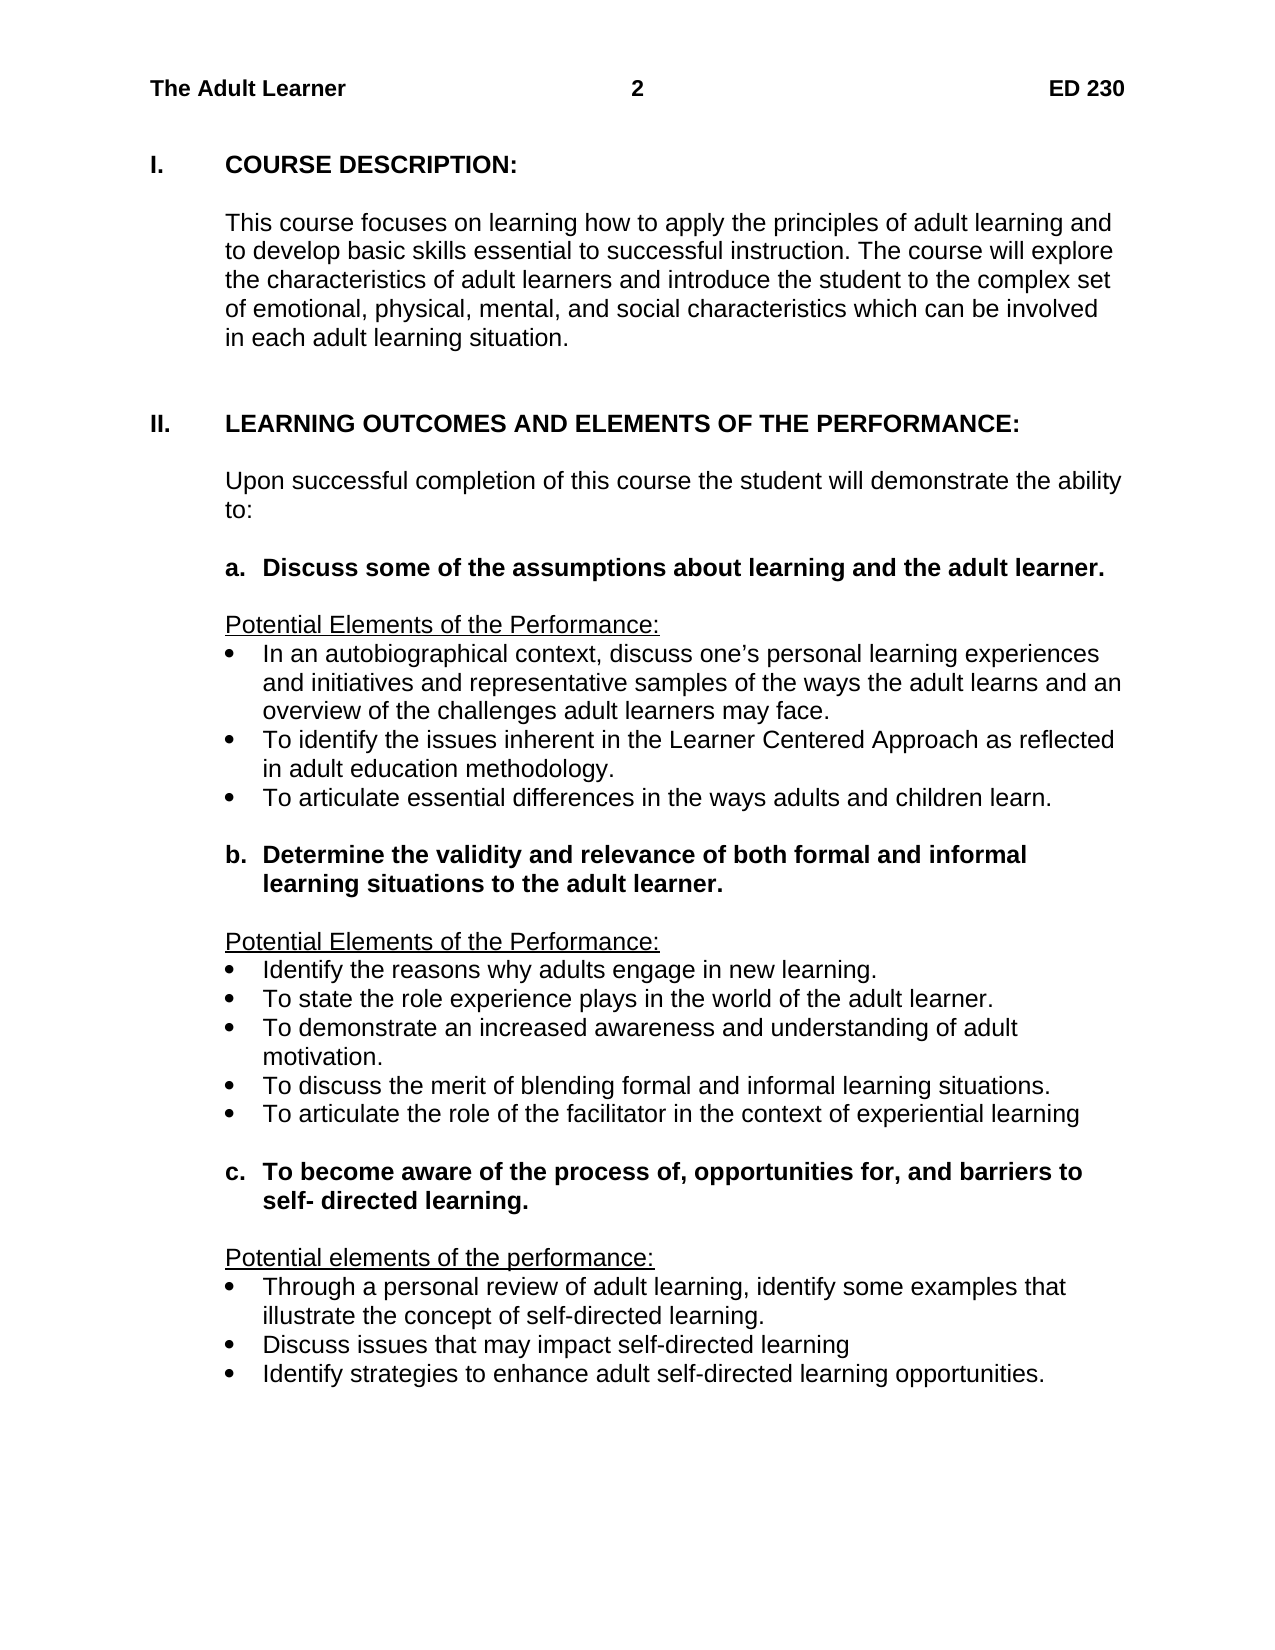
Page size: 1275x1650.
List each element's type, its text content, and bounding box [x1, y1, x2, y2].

list Through a personal review of adult learning, identify some examples that illustrate the concept of self-directed learning. [225, 1272, 1125, 1330]
list Discuss issues that may impact self-directed learning [225, 1330, 1125, 1358]
list Potential Elements of the Performance: [225, 927, 1125, 955]
list To articulate the role of the facilitator in the context of experiential learning [225, 1099, 1125, 1128]
list To discuss the merit of blending formal and informal learning situations. [225, 1071, 1125, 1099]
text Upon successful completion of this course the student will demonstrate the ability to: [225, 466, 1125, 524]
list Identify the reasons why adults engage in new learning. [225, 955, 1125, 984]
list To state the role experience plays in the world of the adult learner. [225, 984, 1125, 1013]
list LEARNING OUTCOMES AND ELEMENTS OF THE PERFORMANCE: [150, 409, 1125, 437]
list Identify strategies to enhance adult self-directed learning opportunities. [225, 1358, 1125, 1387]
list In an autobiographical context, discuss one’s personal learning experiences and initiatives and representative samples of the ways the adult learns and an overview of the challenges adult learners may face. [225, 639, 1125, 725]
list To identify the issues inherent in the Learner Centered Approach as reflected in adult education methodology. [225, 725, 1125, 783]
list To demonstrate an increased awareness and understanding of adult motivation. [225, 1013, 1125, 1071]
list COURSE DESCRIPTION: [150, 150, 1125, 179]
list Potential elements of the performance: [225, 1243, 1125, 1272]
list To articulate essential differences in the ways adults and children learn. [225, 783, 1125, 812]
text Potential Elements of the Performance: [225, 610, 1125, 639]
list To become aware of the process of, opportunities for, and barriers to self- directed learning. [225, 1157, 1125, 1214]
list This course focuses on learning how to apply the principles of adult learning and to develop basic skills essential to successful instruction. The course will explore the characteristics of adult learners and introduce the student to the complex set of emotional, physical, mental, and social characteristics which can be involved in each adult learning situation. [225, 207, 1125, 351]
list Determine the validity and relevance of both formal and informal learning situations to the adult learner. [225, 840, 1125, 898]
list Discuss some of the assumptions about learning and the adult learner. [225, 552, 1125, 581]
